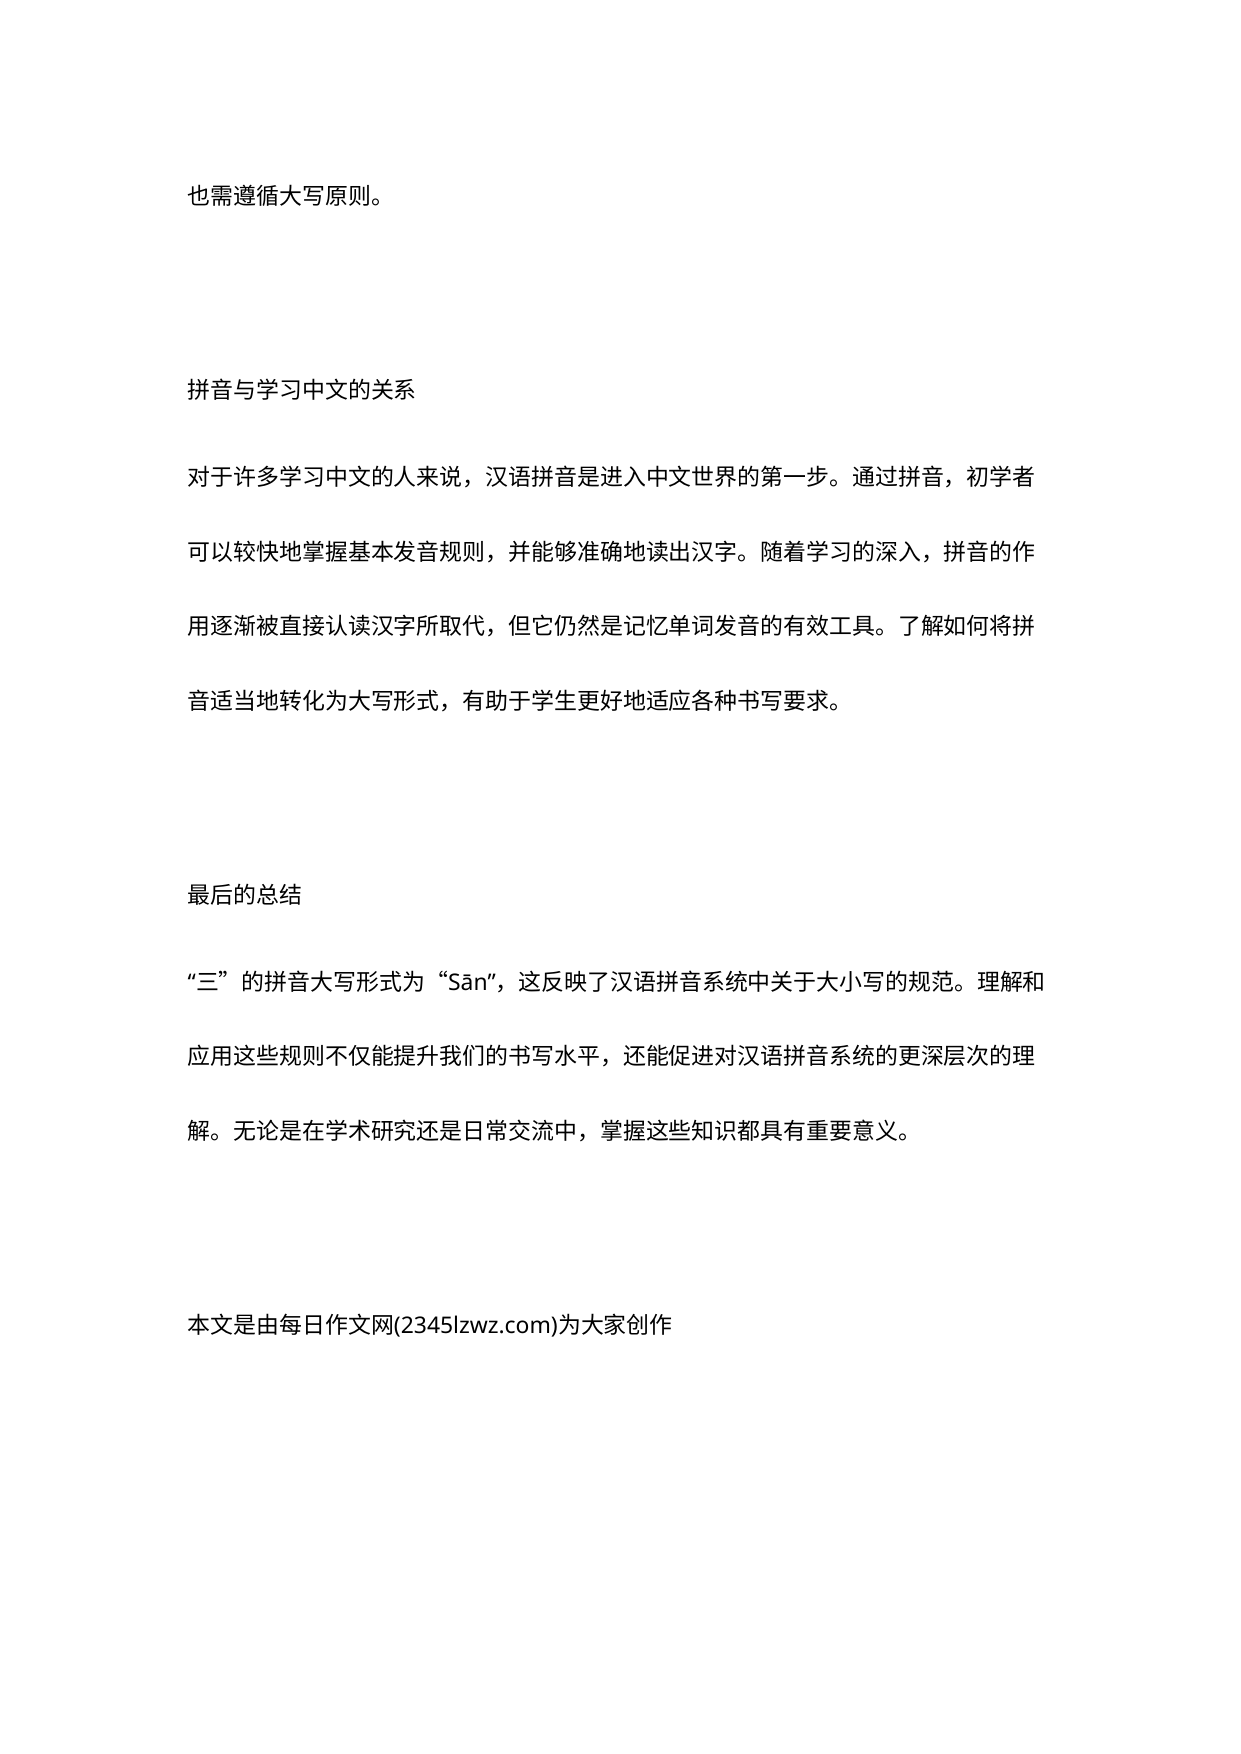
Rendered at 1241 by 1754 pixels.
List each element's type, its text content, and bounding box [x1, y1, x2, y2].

text 拼音与学习中文的关系 [187, 356, 1053, 421]
text 最后的总结 [187, 861, 1053, 926]
text 本文是由每日作文网(2345lzwz.com)为大家创作 [187, 1291, 1053, 1356]
text 对于许多学习中文的人来说，汉语拼音是进入中文世界的第一步。通过拼音，初学者可以较快地掌握基本发音规则，并能够准确地读出汉字。随着学习的深入，拼音的作用逐渐被直接认读汉字所取代，但它仍然是记忆单词发音的有效工具。了解如何将拼音适当地转化为大写形式，有助于学生更好地适应各种书写要求。 [187, 443, 1053, 732]
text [187, 162, 1053, 227]
text “三”的拼音大写形式为“Sān”，这反映了汉语拼音系统中关于大小写的规范。理解和应用这些规则不仅能提升我们的书写水平，还能促进对汉语拼音系统的更深层次的理解。无论是在学术研究还是日常交流中，掌握这些知识都具有重要意义。 [187, 948, 1053, 1162]
